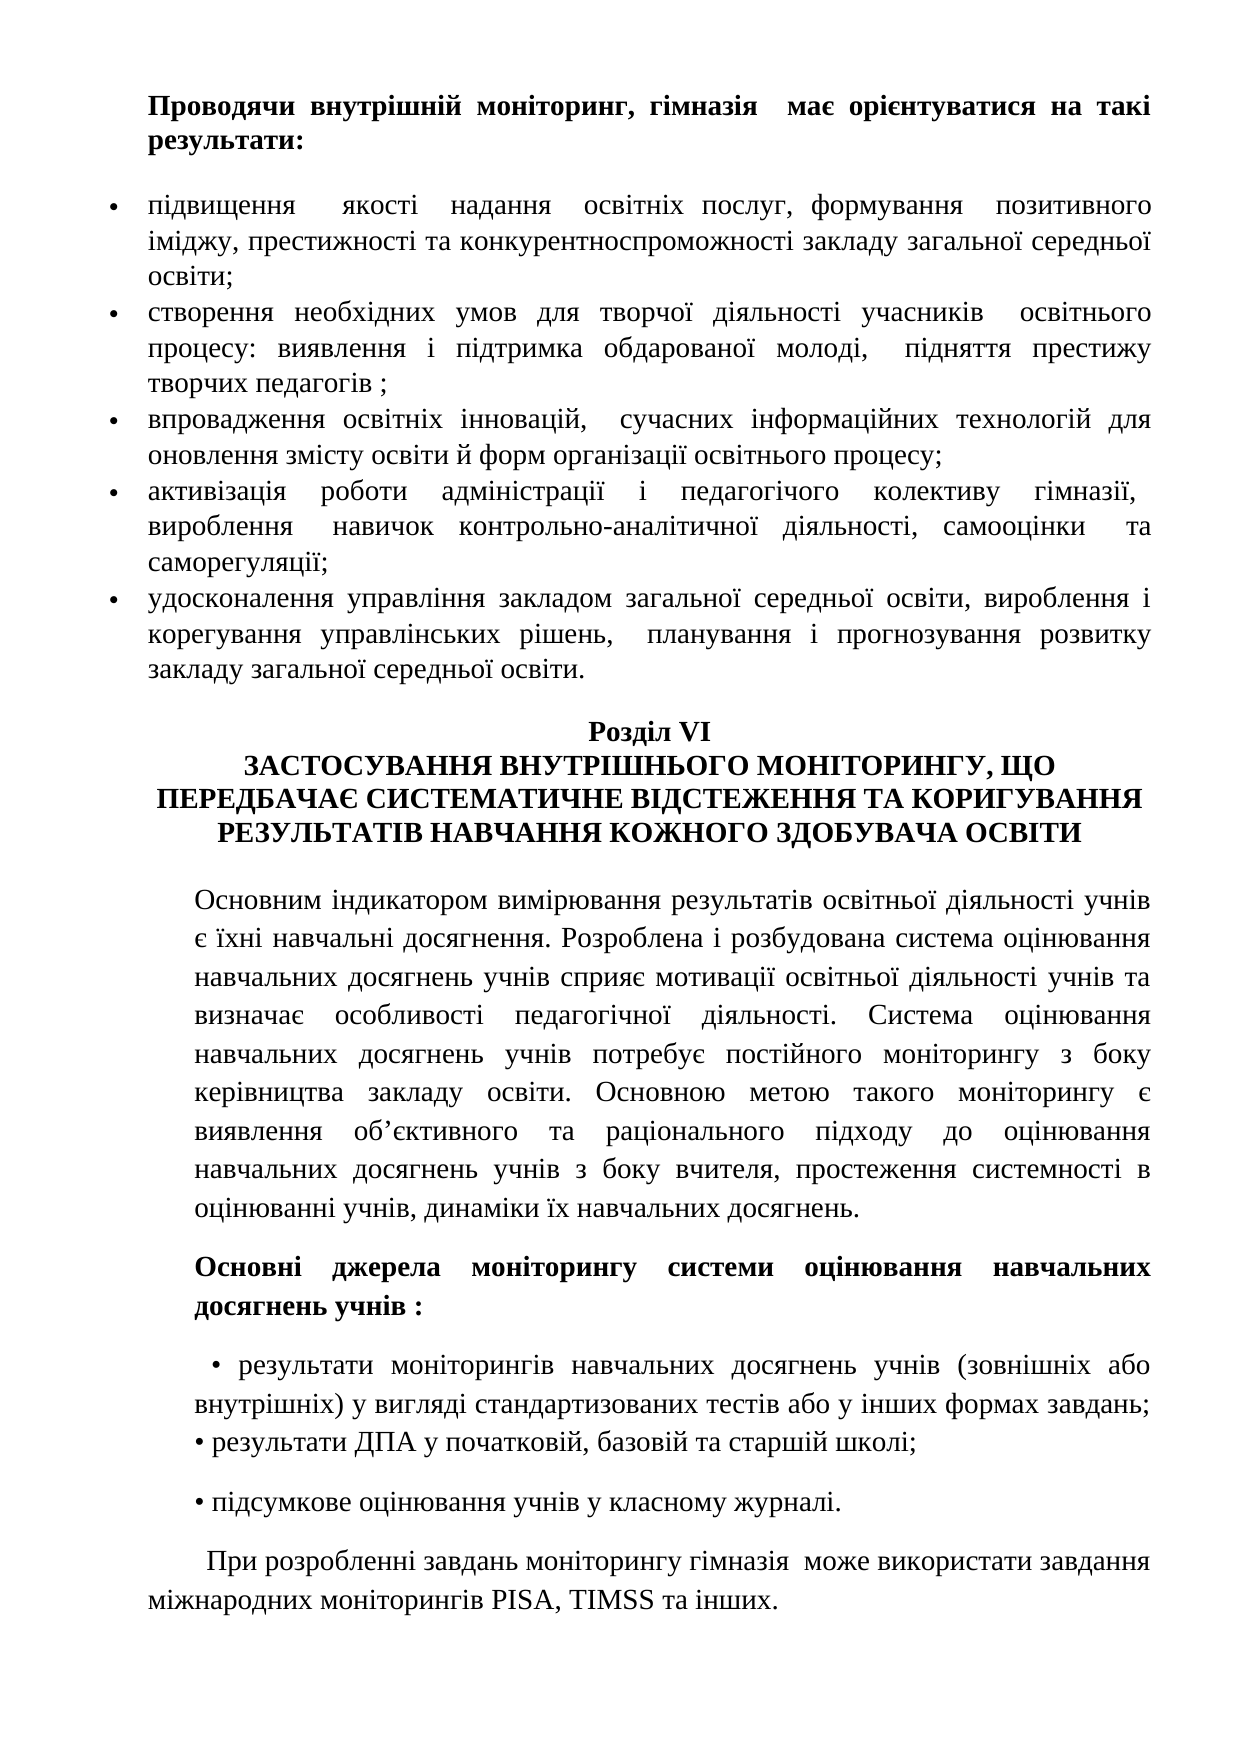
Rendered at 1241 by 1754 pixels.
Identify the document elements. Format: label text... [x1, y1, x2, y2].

list удосконалення управління закладом загальної середньої освіти, вироблення і корегування управлінських рішень, планування і прогнозування розвитку закладу загальної середньої освіти. [110, 578, 1152, 685]
list підвищення якості надання освітніх послуг, формування позитивного іміджу, престижності та конкурентноспроможності закладу загальної середньої освіти; [110, 185, 1152, 292]
text ЗАСТОСУВАННЯ ВНУТРІШНЬОГО МОНІТОРИНГУ, ЩО ПЕРЕДБАЧАЄ СИСТЕМАТИЧНЕ ВІДСТЕЖЕННЯ ТА КОРИГУВАННЯ РЕЗУЛЬТАТІВ НАВЧАННЯ КОЖНОГО ЗДОБУВАЧА ОСВІТИ [148, 748, 1152, 848]
text Розділ VІ [148, 714, 1152, 748]
text Основним індикатором вимірювання результатів освітньої діяльності учнів є їхні навчальні досягнення. Розроблена і розбудована система оцінювання навчальних досягнень учнів сприяє мотивації освітньої діяльності учнів та визначає особливості педагогічної діяльності. Система оцінювання навчальних досягнень учнів потребує постійного моніторингу з боку керівництва закладу освіти. Основною метою такого моніторингу є виявлення об’єктивного та раціонального підходу до оцінювання навчальних досягнень учнів з боку вчителя, простеження системності в оцінюванні учнів, динаміки їх навчальних досягнень. [194, 882, 1152, 1224]
list створення необхідних умов для творчої діяльності учасників освітнього процесу: виявлення і підтримка обдарованої молоді, підняття престижу творчих педагогів ; [110, 292, 1152, 399]
text • підсумкове оцінювання учнів у класному журналі. [194, 1484, 1152, 1517]
text Основні джерела моніторингу системи оцінювання навчальних досягнень учнів : [194, 1249, 1152, 1322]
list При розробленні завдань моніторингу гімназія може використати завдання міжнародних моніторингів PISA, TIMSS та інших. [148, 1543, 1152, 1615]
list впровадження освітніх інновацій, сучасних інформаційних технологій для оновлення змісту освіти й форм організації освітнього процесу; [110, 399, 1152, 471]
text Проводячи внутрішній моніторинг, гімназія має орієнтуватися на такі результати: [148, 88, 1152, 156]
list активізація роботи адміністрації і педагогічого колективу гімназії, вироблення навичок контрольно-аналітичної діяльності, самооцінки та саморегуляції; [110, 471, 1152, 578]
text • результати моніторингів навчальних досягнень учнів (зовнішніх або внутрішніх) у вигляді стандартизованих тестів або у інших формах завдань; • результати ДПА у початковій, базовій та старшій школі; [194, 1347, 1152, 1458]
